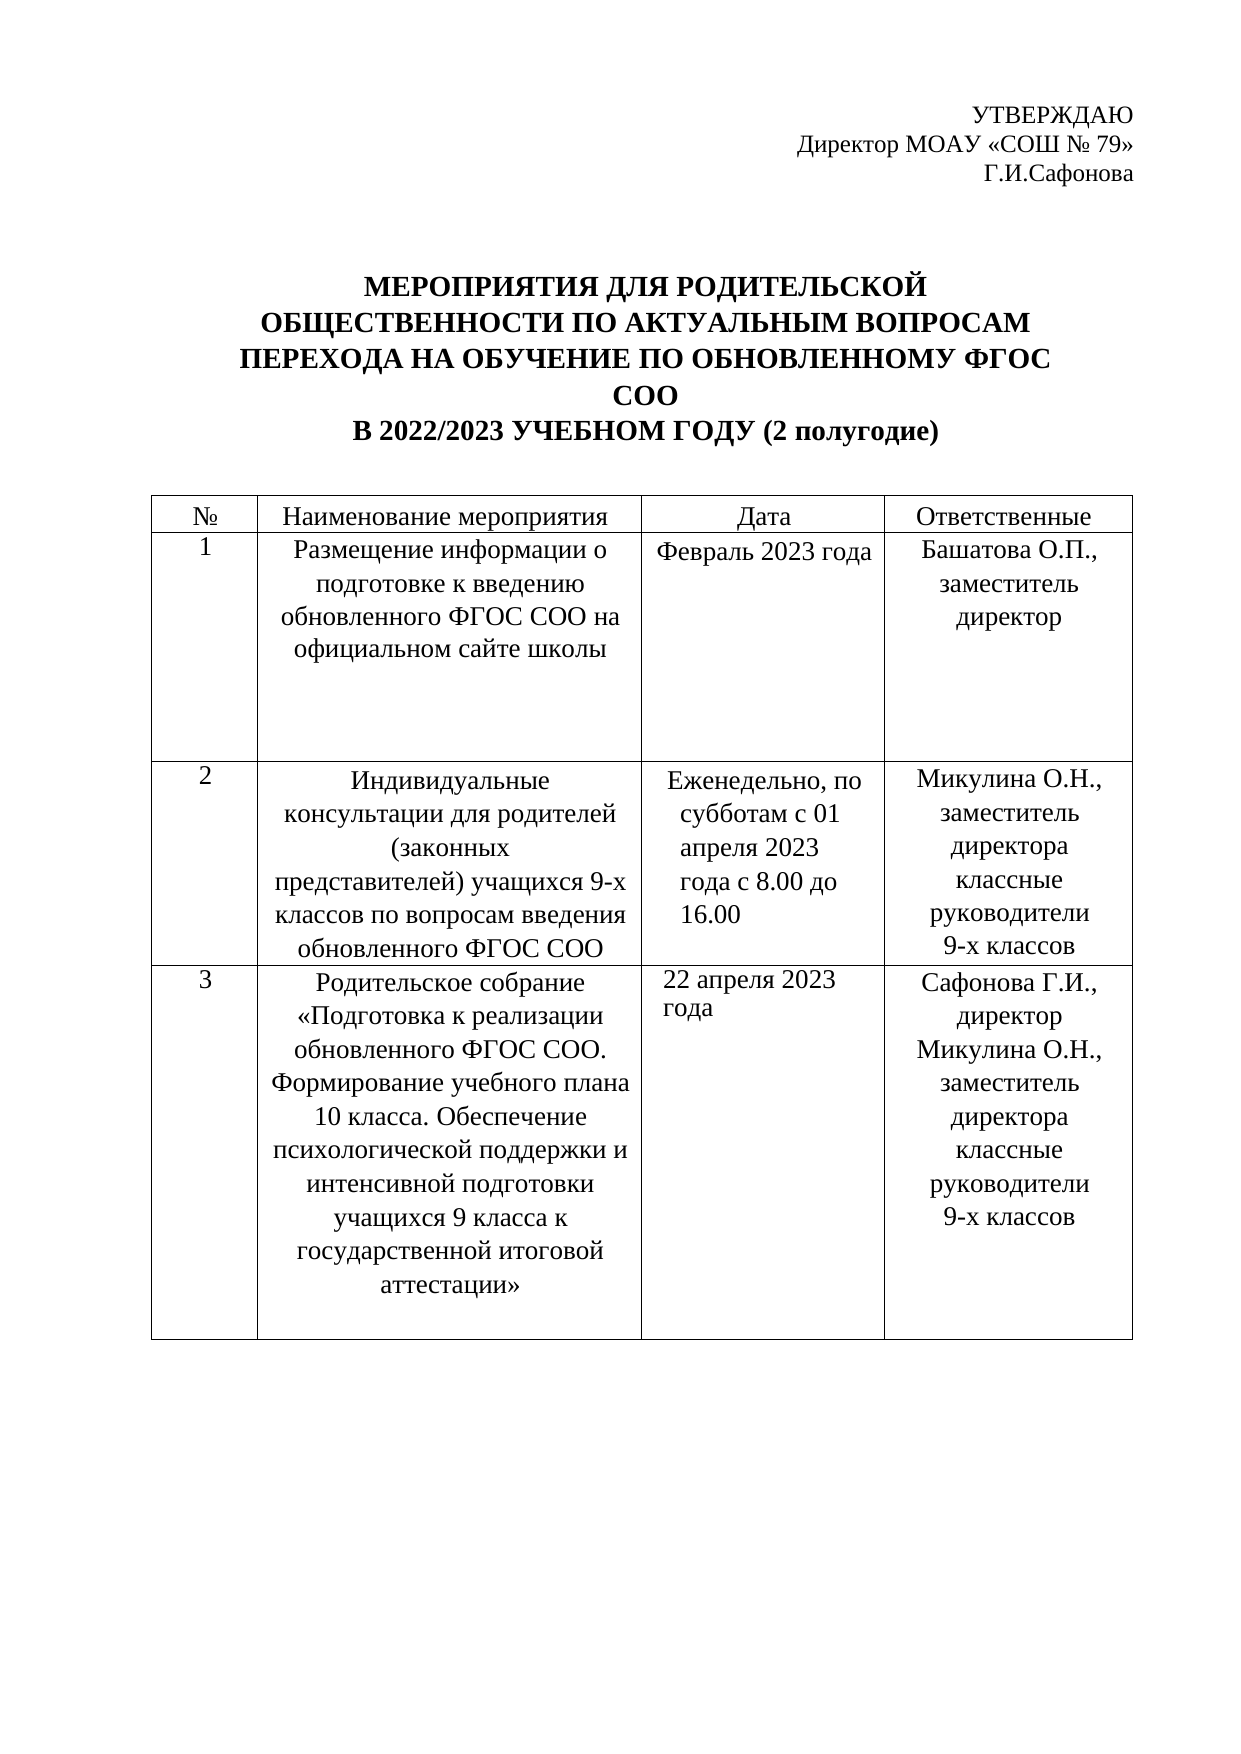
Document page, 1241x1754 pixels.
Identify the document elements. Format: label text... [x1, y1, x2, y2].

table_cell 3 [152, 966, 257, 1339]
text УТВЕРЖДАЮ [139, 101, 1133, 129]
text МЕРОПРИЯТИЯ ДЛЯ РОДИТЕЛЬСКОЙ ОБЩЕСТВЕННОСТИ ПО АКТУАЛЬНЫМ ВОПРОСАМ ПЕРЕХОДА НА ОБУЧЕНИЕ ПО ОБНОВЛЕННОМУ ФГОС СОО [208, 269, 1083, 411]
table_cell 1 [152, 533, 257, 761]
text В 2022/2023 УЧЕБНОМ ГОДУ (2 полугодие) [208, 414, 1083, 447]
table_header № [152, 496, 257, 532]
table_cell Размещение информации о подготовке к введению обновленного ФГОС СОО на официальном сайте школы [258, 533, 641, 761]
table_cell Еженедельно, по субботам с 01 апреля 2023 года с 8.00 до 16.00 [642, 762, 884, 965]
table_cell Башатова О.П., заместитель директор [885, 533, 1132, 761]
table_cell Индивидуальные консультации для родителей (законных представителей) учащихся 9-х классов по вопросам введения обновленного ФГОС СОО [258, 762, 641, 965]
table_cell Микулина О.Н., заместитель директора классные руководители 9-х классов [885, 762, 1132, 965]
table_cell 22 апреля 2023 года [642, 966, 884, 1339]
table_header Ответственные [885, 496, 1132, 532]
text Директор МОАУ «СОШ № 79» Г.И.Сафонова [731, 129, 1134, 187]
table_cell Родительское собрание «Подготовка к реализации обновленного ФГОС СОО. Формирование учебного плана 10 класса. Обеспечение психологической поддержки и интенсивной подготовки учащихся 9 класса к государственной итоговой аттестации» [258, 966, 641, 1339]
table_cell Февраль 2023 года [642, 533, 884, 761]
table_cell Сафонова Г.И., директор Микулина О.Н., заместитель директора классные руководители 9-х классов [885, 966, 1132, 1339]
table_header Наименование мероприятия [258, 496, 641, 532]
table_cell 2 [152, 762, 257, 965]
table_header Дата [642, 496, 884, 532]
